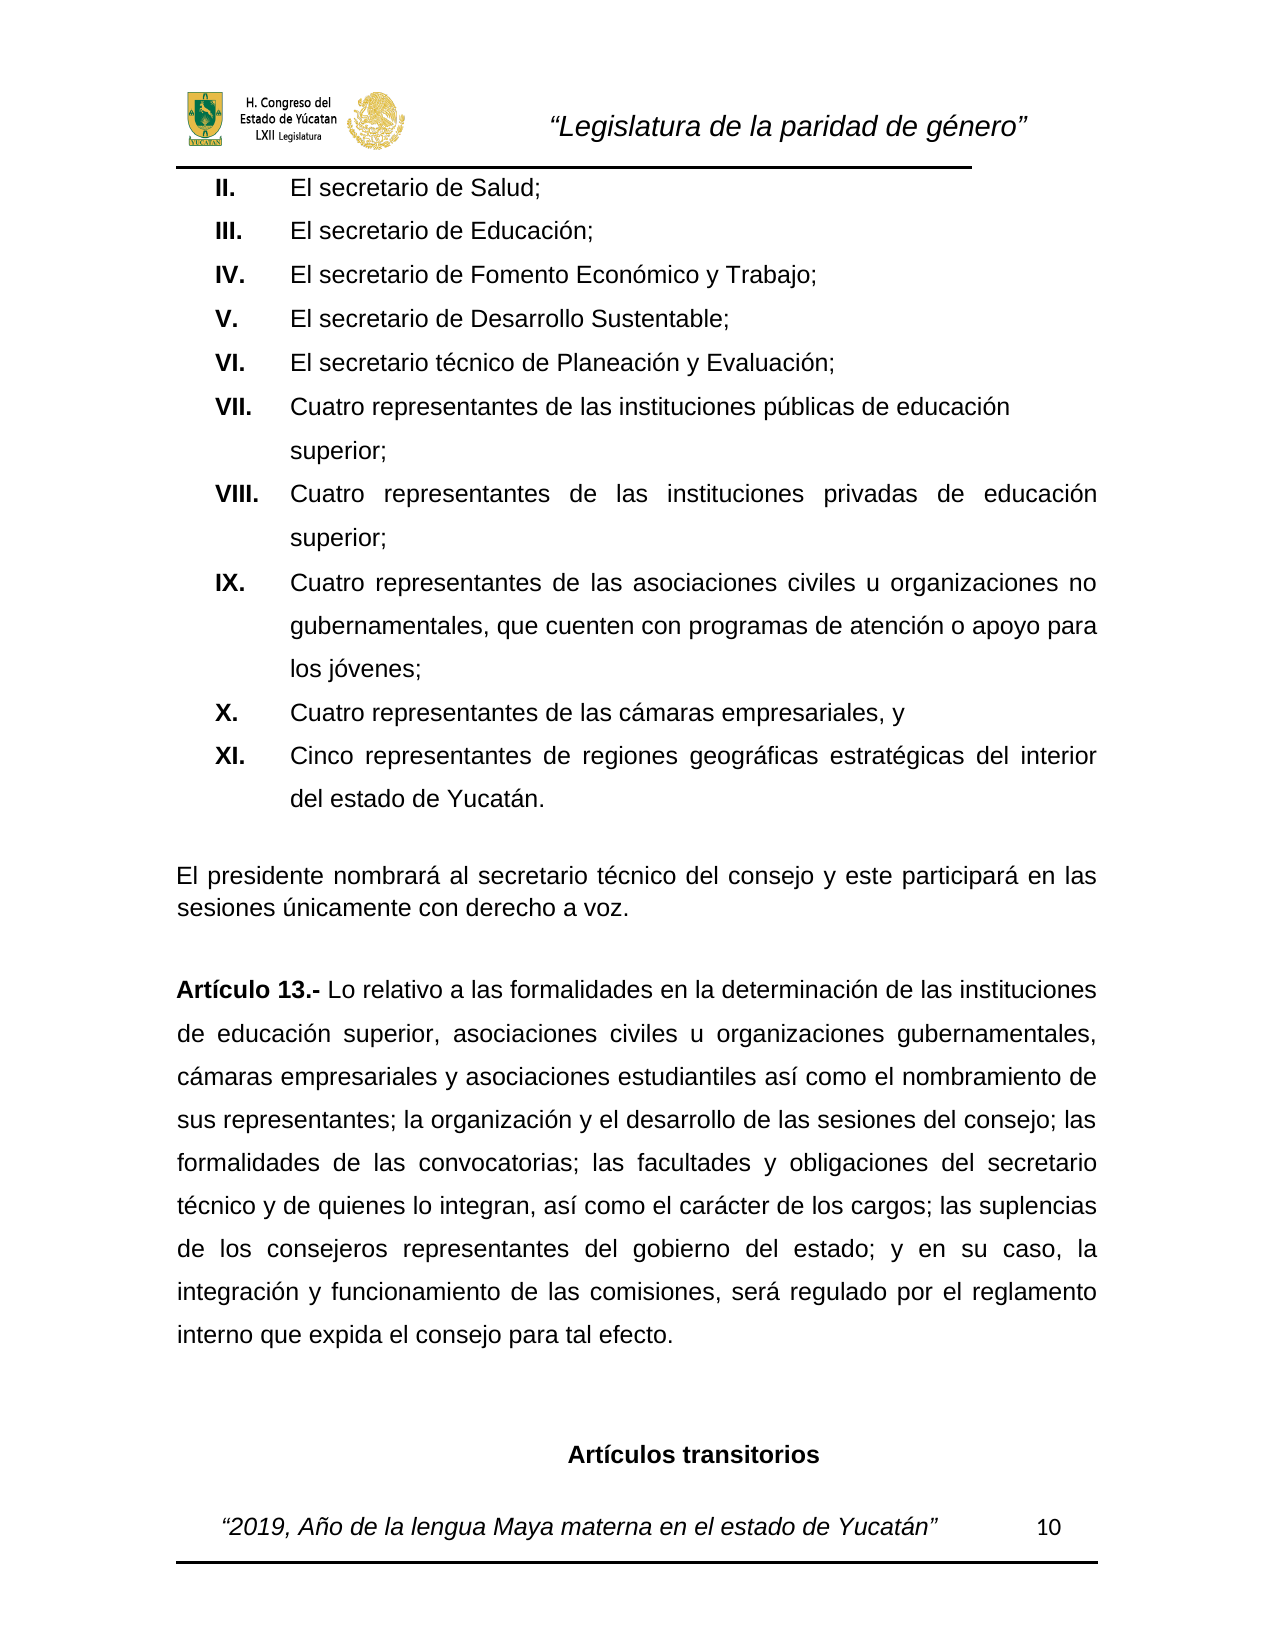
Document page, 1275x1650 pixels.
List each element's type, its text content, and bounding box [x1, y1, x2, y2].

list El secretario de Desarrollo Sustentable; [215, 304, 1098, 333]
list Cuatro representantes de las asociaciones civiles u organizaciones no gubernamentales, que cuenten con programas de atención o apoyo para los jóvenes; [215, 568, 1098, 683]
text El presidente nombrará al secretario técnico del consejo y este participará en las sesiones únicamente con derecho a voz. [176, 861, 1098, 922]
list El secretario de Educación; [215, 216, 1098, 245]
list Cuatro representantes de las cámaras empresariales, y [215, 697, 1098, 726]
picture [187, 88, 406, 151]
text Artículo 13.- Lo relativo a las formalidades en la determinación de las instituciones de educación superior, asociaciones civiles u organizaciones gubernamentales, cámaras empresariales y asociaciones estudiantiles así como el nombramiento de sus representantes; la organización y el desarrollo de las sesiones del consejo; las formalidades de las convocatorias; las facultades y obligaciones del secretario técnico y de quienes lo integran, así como el carácter de los cargos; las suplencias de los consejeros representantes del gobierno del estado; y en su caso, la integración y funcionamiento de las comisiones, será regulado por el reglamento interno que expida el consejo para tal efecto. [176, 976, 1098, 1349]
list El secretario de Fomento Económico y Trabajo; [215, 260, 1098, 289]
list Cuatro representantes de las instituciones privadas de educación superior; [215, 479, 1098, 552]
list Cuatro representantes de las instituciones públicas de educación [215, 392, 1098, 421]
list Cinco representantes de regiones geográficas estratégicas del interior del estado de Yucatán. [215, 741, 1098, 813]
text Artículos transitorios [289, 1440, 1098, 1469]
list El secretario de Salud; [215, 106, 1098, 201]
text superior; [290, 436, 1098, 465]
list El secretario técnico de Planeación y Evaluación; [215, 348, 1098, 377]
